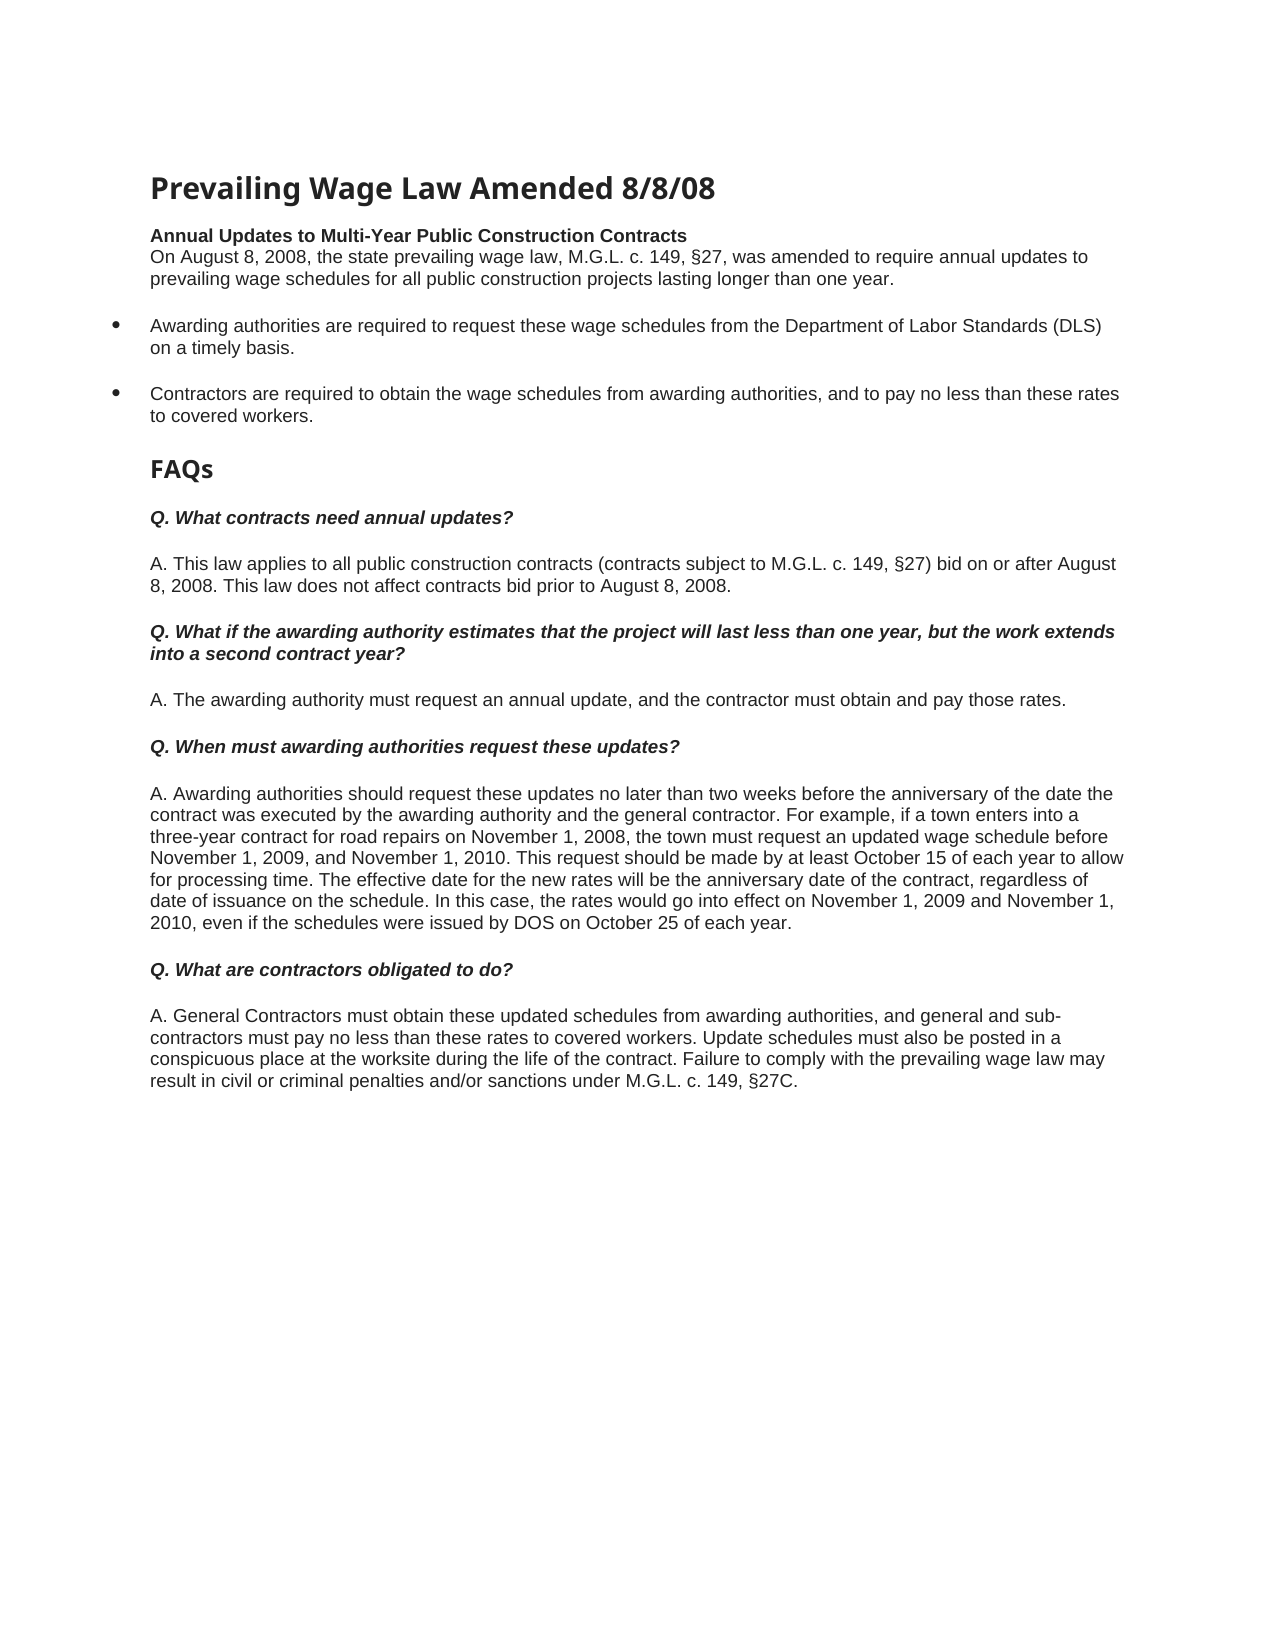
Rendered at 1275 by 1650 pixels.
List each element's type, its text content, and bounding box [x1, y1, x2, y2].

text Q. What contracts need annual updates? [150, 506, 1125, 528]
text FAQs [150, 452, 1125, 486]
text Prevailing Wage Law Amended 8/8/08 [150, 167, 1125, 208]
text Q. When must awarding authorities request these updates? [150, 736, 1125, 757]
text A. General Contractors must obtain these updated schedules from awarding authorities, and general and sub-contractors must pay no less than these rates to covered workers. Update schedules must also be posted in a conspicuous place at the worksite during the life of the contract. Failure to comply with the prevailing wage law may result in civil or criminal penalties and/or sanctions under M.G.L. c. 149, §27C. [150, 1005, 1125, 1091]
text A. This law applies to all public construction contracts (contracts subject to M.G.L. c. 149, §27) bid on or after August 8, 2008. This law does not affect contracts bid prior to August 8, 2008. [150, 553, 1125, 596]
text Q. What if the awarding authority estimates that the project will last less than one year, but the work extends into a second contract year? [150, 621, 1125, 664]
list Awarding authorities are required to request these wage schedules from the Department of Labor Standards (DLS) on a timely basis. [112, 314, 1125, 358]
text Annual Updates to Multi-Year Public Construction Contracts [150, 225, 1125, 246]
text A. Awarding authorities should request these updates no later than two weeks before the anniversary of the date the contract was executed by the awarding authority and the general contractor. For example, if a town enters into a three-year contract for road repairs on November 1, 2008, the town must request an updated wage schedule before November 1, 2009, and November 1, 2010. This request should be made by at least October 15 of each year to allow for processing time. The effective date for the new rates will be the anniversary date of the contract, regardless of date of issuance on the schedule. In this case, the rates would go into effect on November 1, 2009 and November 1, 2010, even if the schedules were issued by DOS on October 25 of each year. [150, 782, 1125, 933]
list Contractors are required to obtain the wage schedules from awarding authorities, and to pay no less than these rates to covered workers. [112, 383, 1125, 427]
text On August 8, 2008, the state prevailing wage law, M.G.L. c. 149, §27, was amended to require annual updates to prevailing wage schedules for all public construction projects lasting longer than one year. [150, 246, 1125, 289]
text A. The awarding authority must request an annual update, and the contractor must obtain and pay those rates. [150, 689, 1125, 711]
text Q. What are contractors obligated to do? [150, 958, 1125, 980]
